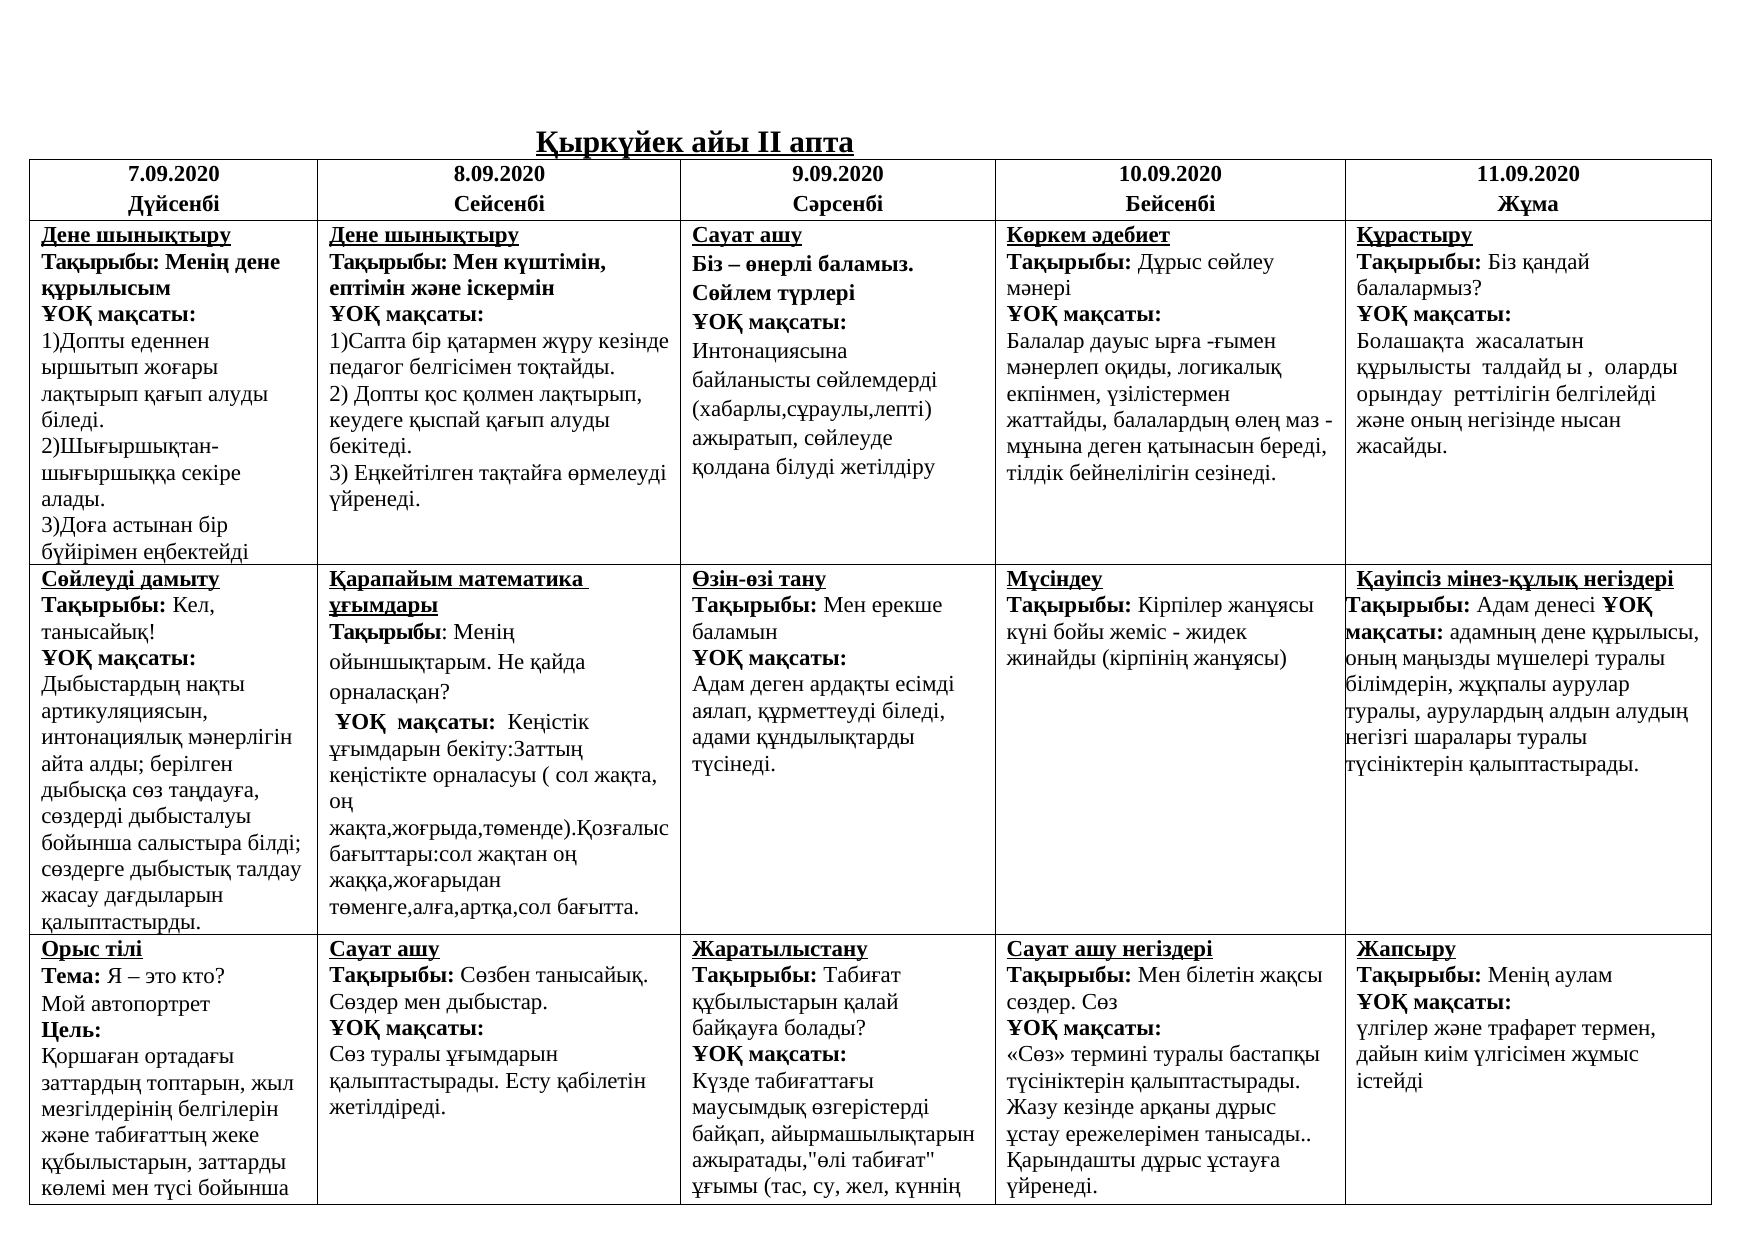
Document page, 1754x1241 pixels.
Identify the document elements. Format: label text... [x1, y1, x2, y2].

table_cell Өзін-өзі тану Тақырыбы: Мен ерекше баламын ҰОҚ мақсаты: Адам деген ардақты есімді аялап, құрметтеуді біледі, адами құндылықтарды түсінеді. [681, 565, 995, 934]
table_header 8.09.2020 Сейсенбі [318, 160, 680, 220]
table_cell Сауат ашу Біз – өнерлі баламыз. Сөйлем түрлері ҰОҚ мақсаты: Интонациясына байланысты сөйлемдерді (хабарлы,сұраулы,лепті) ажыратып, сөйлеуде қолдана білуді жетілдіру [681, 221, 995, 564]
table_cell Қауіпсіз мінез-құлық негіздері Тақырыбы: Адам денесі ҰОҚ мақсаты: адамның дене құрылысы, оның маңызды мүшелері туралы білімдерін, жұқпалы аурулар туралы, аурулардың алдын алудың негізгі шаралары туралы түсініктерін қалыптастырады. [1346, 565, 1711, 934]
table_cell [318, 935, 680, 1204]
table_cell Мүсіндеу Тақырыбы: Кірпілер жанұясы күні бойы жеміс - жидек жинайды (кірпінің жанұясы) [996, 565, 1345, 934]
table_header 11.09.2020 Жұма [1346, 160, 1711, 220]
table_cell Көркем әдебиет Тақырыбы: Дұрыс сөйлеу мәнері ҰОҚ мақсаты: Балалар дауыс ырға -ғымен мәнерлеп оқиды, логикалық екпінмен, үзілістермен жаттайды, балалардың өлең маз -мұнына деген қатынасын береді, тілдік бейнелілігін сезінеді. [996, 221, 1345, 564]
table_cell Дене шынықтыру Тақырыбы: Менің дене құрылысым ҰОҚ мақсаты: 1)Допты еденнен ыршытып жоғары лақтырып қағып алуды біледі. 2)Шығыршықтан-шығыршыққа секіре алады. 3)Доға астынан бір бүйірімен еңбектейді [30, 221, 317, 564]
table_cell Құрастыру Тақырыбы: Біз қандай балалармыз? ҰОҚ мақсаты: Болашақта жасалатын құрылысты талдайды, оларды орындау реттілігін белгілейді және оның негізінде нысан жасайды. [1346, 221, 1711, 564]
table_header 7.09.2020 Дүйсенбі [30, 160, 317, 220]
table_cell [996, 935, 1345, 1204]
table_cell Дене шынықтыру Тақырыбы: Мен күштімін, ептімін және іскермін ҰОҚ мақсаты: 1)Сапта бір қатармен жүру кезінде педагог белгісімен тоқтайды. 2) Допты қос қолмен лақтырып, кеудеге қыспай қағып алуды бекітеді. 3) Еңкейтілген тақтайға өрмелеуді үйренеді. [318, 221, 680, 564]
table_cell Қарапайым математика ұғымдары Тақырыбы: Менің ойыншықтарым. Не қайда орналасқан? ҰОҚ мақсаты: Кеңістік ұғымдарын бекіту:Заттың кеңістікте орналасуы ( сол жақта, оң жақта,жоғрыда,төменде).Қозғалыс бағыттары:сол жақтан оң жаққа,жоғарыдан төменге,алға,артқа,сол бағытта. [318, 565, 680, 934]
table_cell Сөйлеуді дамыту Тақырыбы: Кел, танысайық! ҰОҚ мақсаты: Дыбыстардың нақты артикуляциясын, интонациялық мәнерлігін айта алды; берілген дыбысқа сөз таңдауға, сөздерді дыбысталуы бойынша салыстыра білді; сөздерге дыбыстық талдау жасау дағдыларын қалыптастырды. [30, 565, 317, 934]
table_header 9.09.2020 Сәрсенбі [681, 160, 995, 220]
text Қыркүйек айы ІІ апта [129, 123, 1636, 159]
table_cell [1346, 935, 1711, 1204]
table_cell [30, 935, 317, 1204]
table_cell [681, 935, 995, 1204]
table_header 10.09.2020 Бейсенбі [996, 160, 1345, 220]
